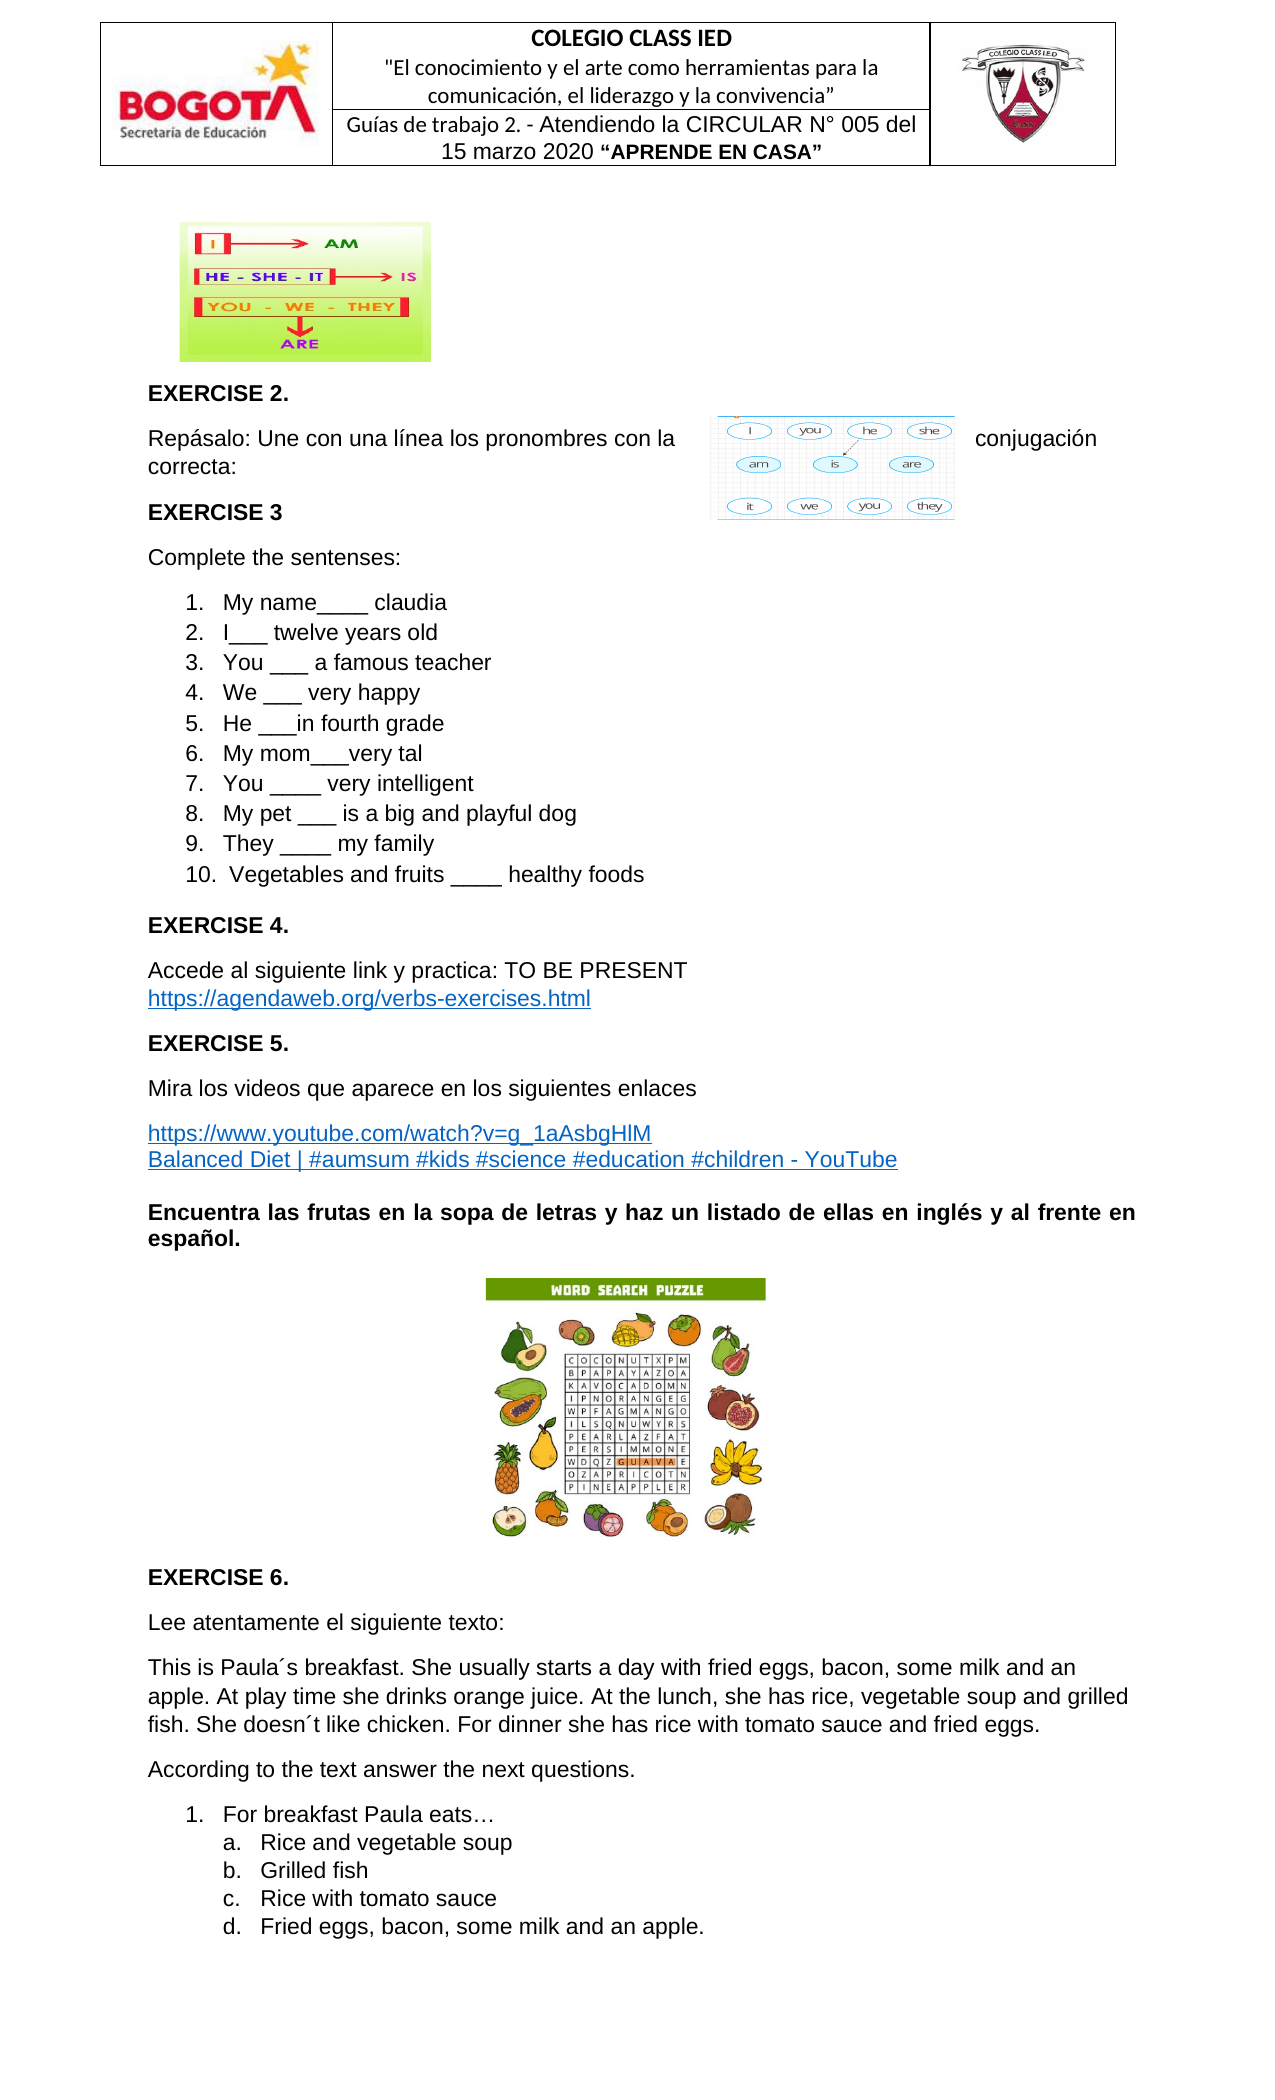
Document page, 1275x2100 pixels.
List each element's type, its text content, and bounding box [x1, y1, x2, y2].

picture [953, 29, 1093, 158]
list Rice and vegetable soup [223, 1829, 1137, 1856]
text EXERCISE 6. [148, 1564, 1137, 1590]
text https://www.youtube.com/watch?v=g_1aAsbgHlM [148, 1120, 1137, 1146]
list Rice with tomato sauce [223, 1885, 1137, 1911]
list Vegetables and fruits ____ healthy foods [185, 861, 1137, 887]
list My mom___very tal [185, 740, 1137, 766]
text Lee atentamente el siguiente texto: [148, 1609, 1137, 1635]
text https://agendaweb.org/verbs-exercises.html [148, 985, 1137, 1011]
list My pet ___ is a big and playful dog [185, 800, 1137, 827]
list I___ twelve years old [185, 619, 1137, 645]
text According to the text answer the next questions. [148, 1756, 1137, 1782]
text Complete the sentenses: [148, 544, 1137, 570]
text EXERCISE 5. [148, 1030, 1137, 1056]
picture [179, 222, 431, 362]
text Mira los videos que aparece en los siguientes enlaces [148, 1075, 1137, 1101]
text Encuentra las frutas en la sopa de letras y haz un listado de ellas en inglés y al frente en español. [148, 1199, 1137, 1252]
list He ___in fourth grade [185, 709, 1137, 736]
text Repásalo: Une con una línea los pronombres con la conjugación correcta: [957, 425, 1137, 480]
list You ___ a famous teacher [185, 649, 1137, 676]
picture [484, 1278, 765, 1538]
picture [709, 416, 957, 520]
list My name____ claudia [185, 589, 1137, 615]
text EXERCISE 4. [148, 912, 1137, 938]
list You ____ very intelligent [185, 770, 1137, 796]
text Accede al siguiente link y practica: TO BE PRESENT [148, 957, 1137, 983]
text This is Paula´s breakfast. She usually starts a day with fried eggs, bacon, some milk and an apple. At play time she drinks orange juice. At the lunch, she has rice, vegetable soup and grilled fish. She doesn´t like chicken. For dinner she has rice with tomato sauce and fried eggs. [148, 1654, 1137, 1737]
text EXERCISE 3 [148, 498, 1137, 525]
text EXERCISE 2. [148, 380, 1137, 406]
list We ___ very happy [185, 679, 1137, 706]
list Grilled fish [223, 1857, 1137, 1883]
text Repásalo: Une con una línea los pronombres con la conjugación correcta: [148, 425, 709, 480]
text Balanced Diet | #aumsum #kids #science #education #children - YouTube [148, 1146, 1137, 1173]
picture [111, 41, 322, 146]
list They ____ my family [185, 830, 1137, 857]
list Fried eggs, bacon, some milk and an apple. [223, 1913, 1137, 1939]
list For breakfast Paula eats… [185, 1801, 1137, 1828]
